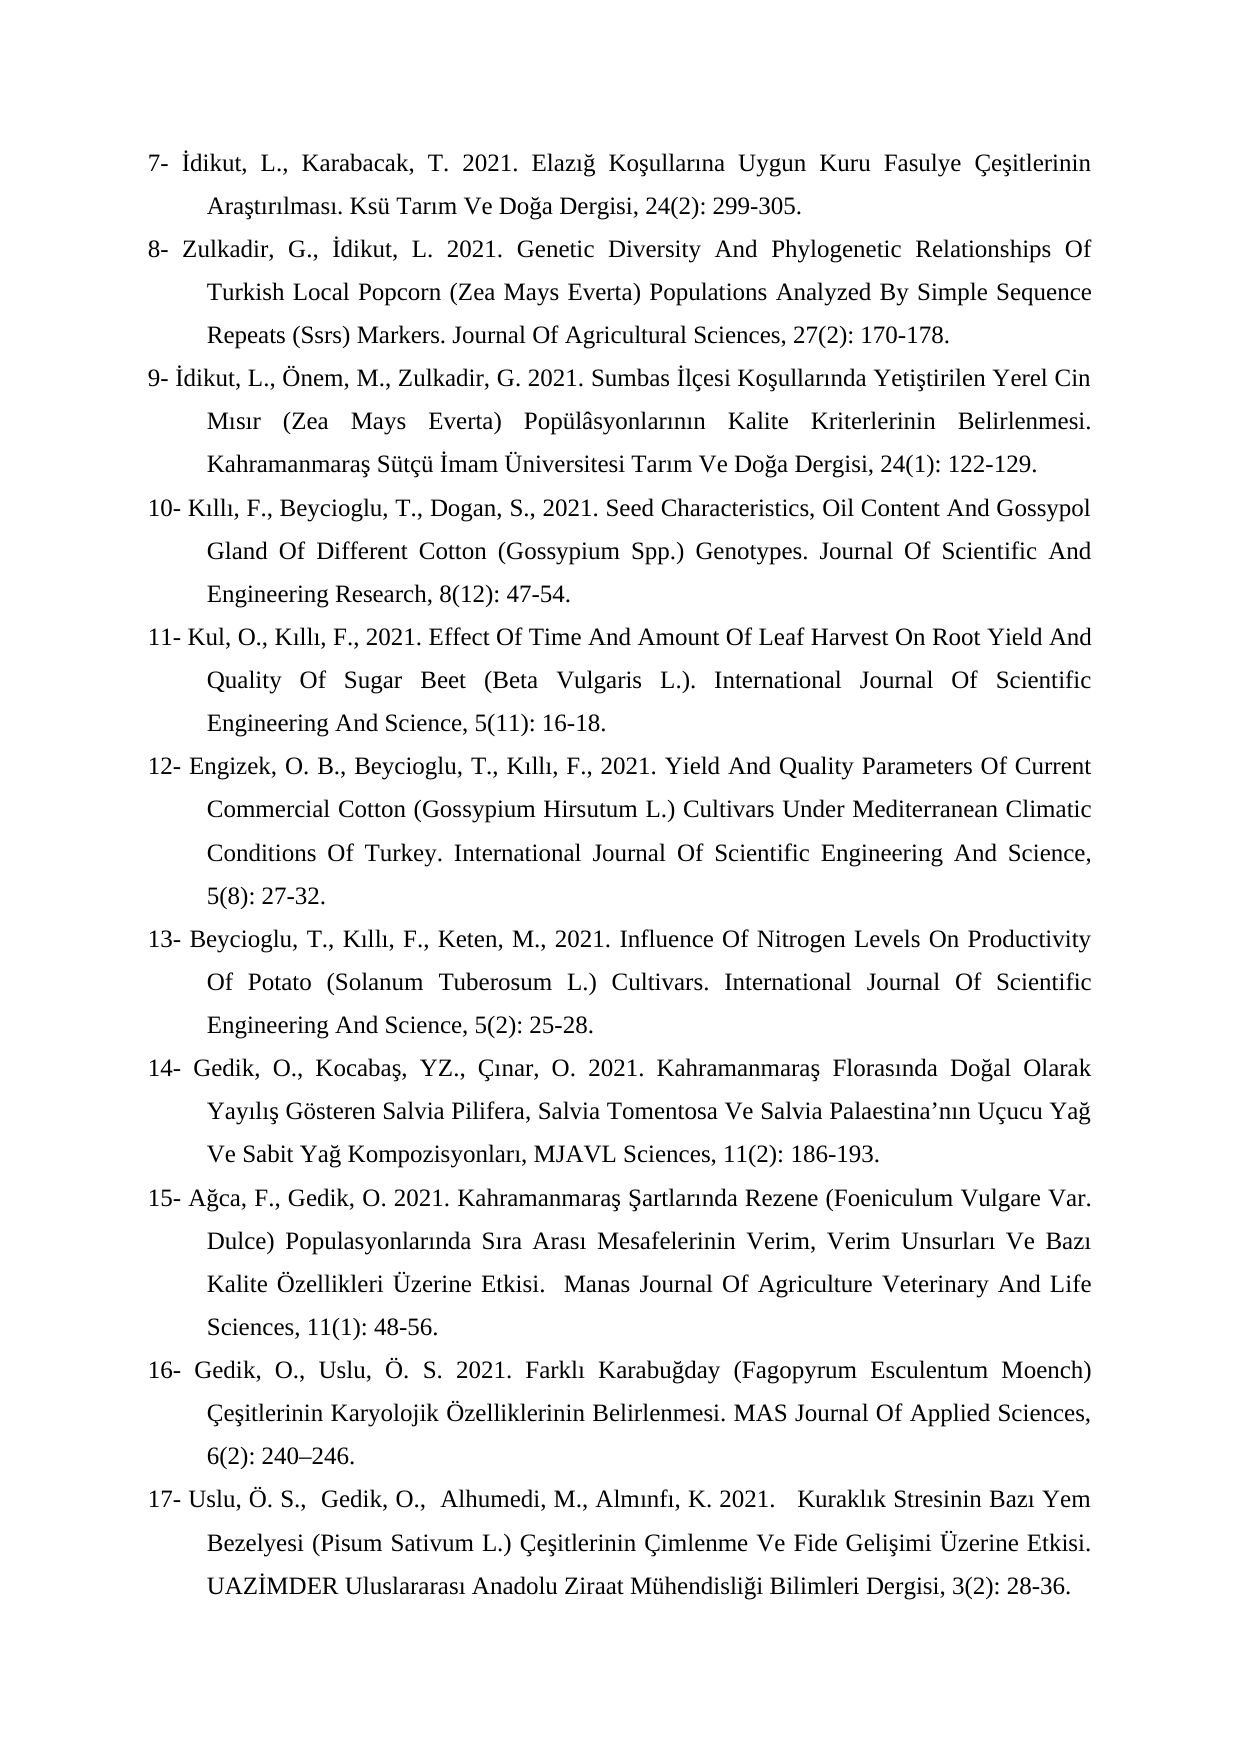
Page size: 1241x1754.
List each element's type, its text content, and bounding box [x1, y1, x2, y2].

text 12- Engizek, O. B., Beycioglu, T., Kıllı, F., 2021. Yield And Quality Parameters Of Current Commercial Cotton (Gossypium Hirsutum L.) Cultivars Under Mediterranean Climatic Conditions Of Turkey. International Journal Of Scientific Engineering And Science, 5(8): 27-32. [148, 751, 1093, 909]
text 13- Beycioglu, T., Kıllı, F., Keten, M., 2021. Influence Of Nitrogen Levels On Productivity Of Potato (Solanum Tuberosum L.) Cultivars. International Journal Of Scientific Engineering And Science, 5(2): 25-28. [148, 924, 1093, 1039]
text 8- Zulkadir, G., İdikut, L. 2021. Genetic Diversity And Phylogenetic Relationships Of Turkish Local Popcorn (Zea Mays Everta) Populations Analyzed By Simple Sequence Repeats (Ssrs) Markers. Journal Of Agricultural Sciences, 27(2): 170-178. [148, 234, 1093, 349]
text 11- Kul, O., Kıllı, F., 2021. Effect Of Time And Amount Of Leaf Harvest On Root Yield And Quality Of Sugar Beet (Beta Vulgaris L.). International Journal Of Scientific Engineering And Science, 5(11): 16-18. [148, 622, 1093, 737]
text 17- Uslu, Ö. S., Gedik, O., Alhumedi, M., Almınfı, K. 2021. Kuraklık Stresinin Bazı Yem Bezelyesi (Pisum Sativum L.) Çeşitlerinin Çimlenme Ve Fide Gelişimi Üzerine Etkisi. UAZİMDER Uluslararası Anadolu Ziraat Mühendisliği Bilimleri Dergisi, 3(2): 28-36. [148, 1484, 1093, 1599]
text 14- Gedik, O., Kocabaş, YZ., Çınar, O. 2021. Kahramanmaraş Florasında Doğal Olarak Yayılış Gösteren Salvia Pilifera, Salvia Tomentosa Ve Salvia Palaestina’nın Uçucu Yağ Ve Sabit Yağ Kompozisyonları, MJAVL Sciences, 11(2): 186-193. [148, 1053, 1093, 1168]
text 16- Gedik, O., Uslu, Ö. S. 2021. Farklı Karabuğday (Fagopyrum Esculentum Moench) Çeşitlerinin Karyolojik Özelliklerinin Belirlenmesi. MAS Journal Of Applied Sciences, 6(2): 240–246. [148, 1355, 1093, 1470]
text 7- İdikut, L., Karabacak, T. 2021. Elazığ Koşullarına Uygun Kuru Fasulye Çeşitlerinin Araştırılması. Ksü Tarım Ve Doğa Dergisi, 24(2): 299-305. [148, 148, 1093, 219]
text 15- Ağca, F., Gedik, O. 2021. Kahramanmaraş Şartlarında Rezene (Foeniculum Vulgare Var. Dulce) Populasyonlarında Sıra Arası Mesafelerinin Verim, Verim Unsurları Ve Bazı Kalite Özellikleri Üzerine Etkisi. Manas Journal Of Agriculture Veterinary And Life Sciences, 11(1): 48-56. [148, 1183, 1093, 1341]
text 9- İdikut, L., Önem, M., Zulkadir, G. 2021. Sumbas İlçesi Koşullarında Yetiştirilen Yerel Cin Mısır (Zea Mays Everta) Popülâsyonlarının Kalite Kriterlerinin Belirlenmesi. Kahramanmaraş Sütçü İmam Üniversitesi Tarım Ve Doğa Dergisi, 24(1): 122-129. [148, 363, 1093, 478]
text 10- Kıllı, F., Beycioglu, T., Dogan, S., 2021. Seed Characteristics, Oil Content And Gossypol Gland Of Different Cotton (Gossypium Spp.) Genotypes. Journal Of Scientific And Engineering Research, 8(12): 47-54. [148, 493, 1093, 608]
